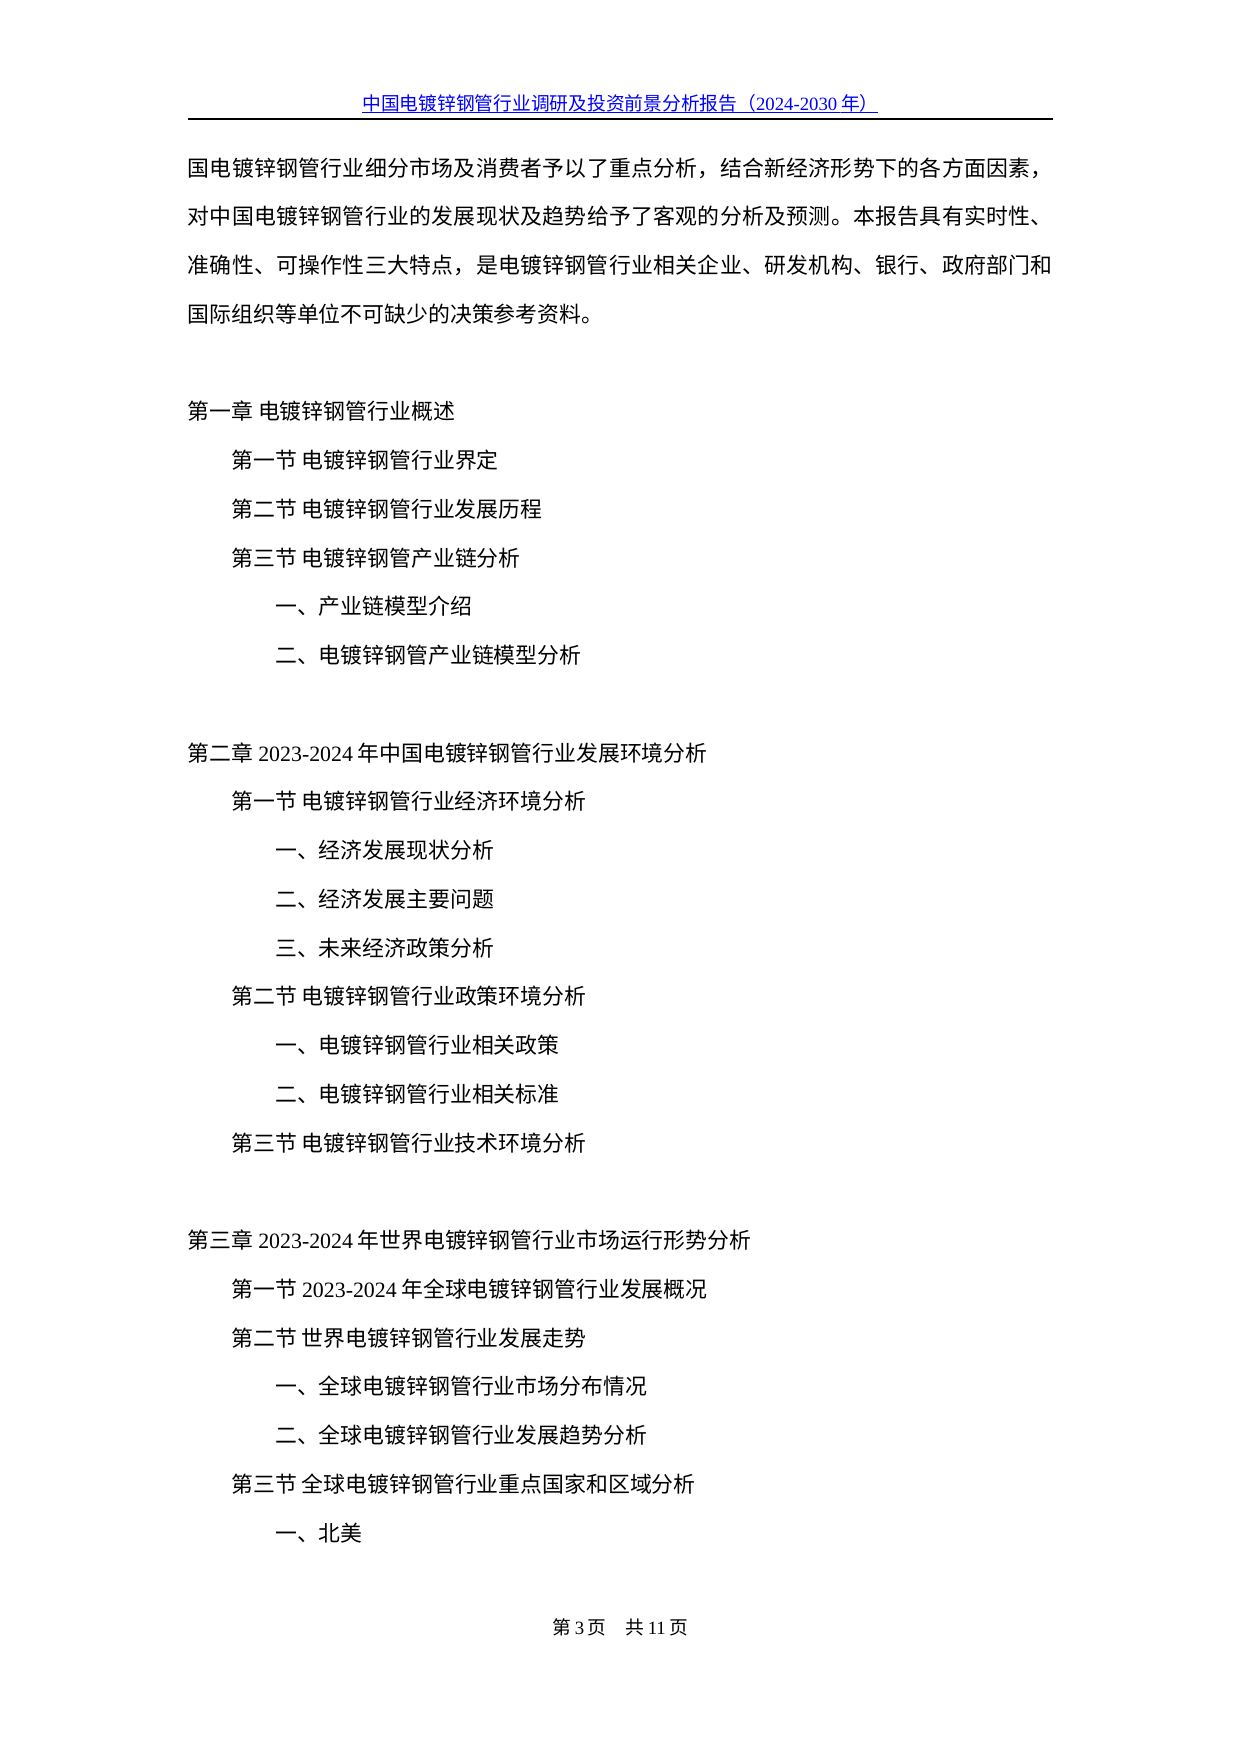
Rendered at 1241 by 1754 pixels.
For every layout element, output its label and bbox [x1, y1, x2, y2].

text [187, 150, 1053, 1548]
